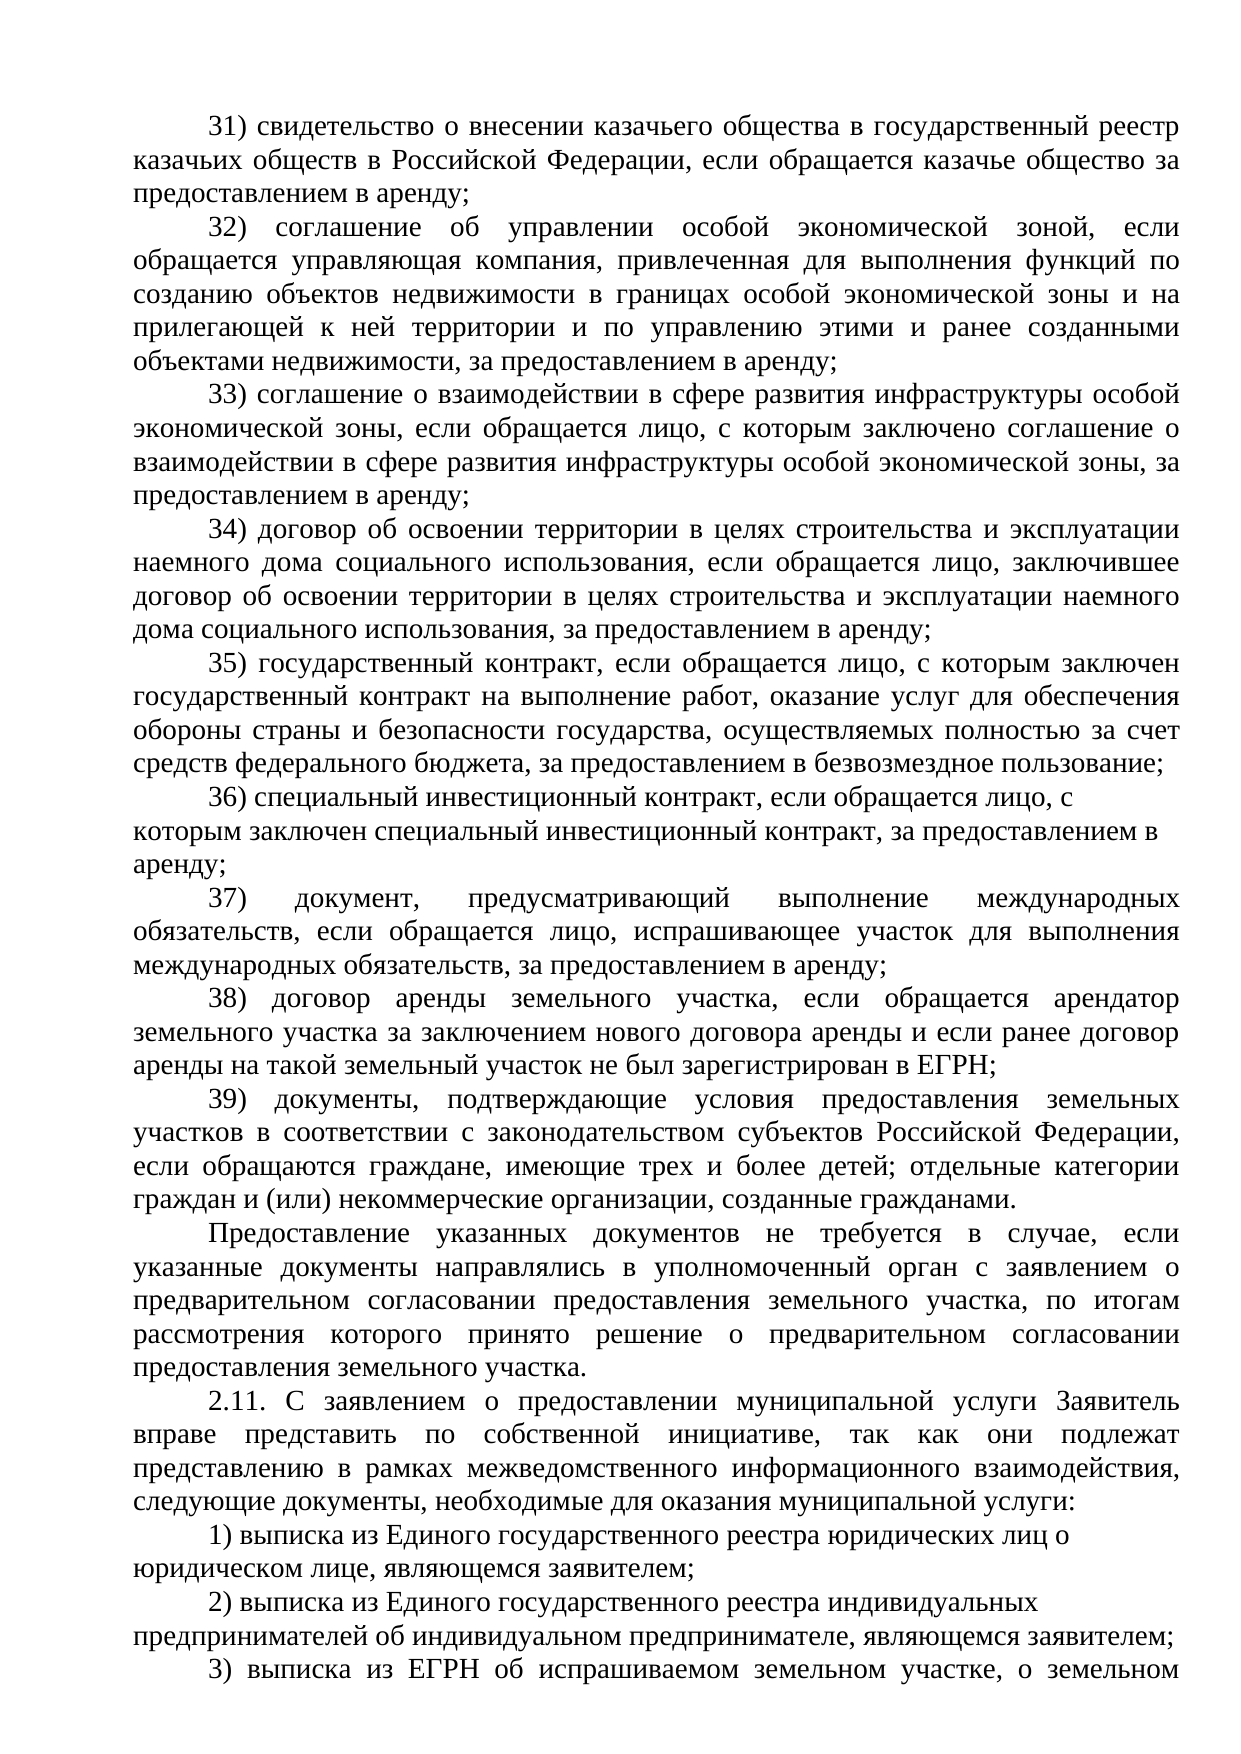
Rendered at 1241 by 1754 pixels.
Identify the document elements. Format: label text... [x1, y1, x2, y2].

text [133, 1651, 1181, 1685]
text 37) документ, предусматривающий выполнение международных обязательств, если обращается лицо, испрашивающее участок для выполнения международных обязательств, за предоставлением в аренду; [133, 880, 1181, 980]
text 33) соглашение о взаимодействии в сфере развития инфраструктуры особой экономической зоны, если обращается лицо, с которым заключено соглашение о взаимодействии в сфере развития инфраструктуры особой экономической зоны, за предоставлением в аренду; [133, 377, 1181, 511]
text 35) государственный контракт, если обращается лицо, с которым заключен государственный контракт на выполнение работ, оказание услуг для обеспечения обороны страны и безопасности государства, осуществляемых полностью за счет средств федерального бюджета, за предоставлением в безвозмездное пользование; [133, 645, 1181, 779]
text 31) свидетельство о внесении казачьего общества в государственный реестр казачьих обществ в Российской Федерации, если обращается казачье общество за предоставлением в аренду; [133, 108, 1181, 209]
text 2) выписка из Единого государственного реестра индивидуальных предпринимателей об индивидуальном предпринимателе, являющемся заявителем; [133, 1584, 1181, 1651]
text 39) документы, подтверждающие условия предоставления земельных участков в соответствии с законодательством субъектов Российской Федерации, если обращаются граждане, имеющие трех и более детей; отдельные категории граждан и (или) некоммерческие организации, созданные гражданами. [133, 1081, 1181, 1215]
text 2.11. С заявлением о предоставлении муниципальной услуги Заявитель вправе представить по собственной инициативе, так как они подлежат представлению в рамках межведомственного информационного взаимодействия, следующие документы, необходимые для оказания муниципальной услуги: [133, 1383, 1181, 1517]
text 38) договор аренды земельного участка, если обращается арендатор земельного участка за заключением нового договора аренды и если ранее договор аренды на такой земельный участок не был зарегистрирован в ЕГРН; [133, 980, 1181, 1081]
text 32) соглашение об управлении особой экономической зоной, если обращается управляющая компания, привлеченная для выполнения функций по созданию объектов недвижимости в границах особой экономической зоны и на прилегающей к ней территории и по управлению этими и ранее созданными объектами недвижимости, за предоставлением в аренду; [133, 209, 1181, 377]
text 34) договор об освоении территории в целях строительства и эксплуатации наемного дома социального использования, если обращается лицо, заключившее договор об освоении территории в целях строительства и эксплуатации наемного дома социального использования, за предоставлением в аренду; [133, 511, 1181, 645]
text 36) специальный инвестиционный контракт, если обращается лицо, с которым заключен специальный инвестиционный контракт, за предоставлением в аренду; [133, 779, 1181, 880]
text Предоставление указанных документов не требуется в случае, если указанные документы направлялись в уполномоченный орган с заявлением о предварительном согласовании предоставления земельного участка, по итогам рассмотрения которого принято решение о предварительном согласовании предоставления земельного участка. [133, 1215, 1181, 1383]
text 1) выписка из Единого государственного реестра юридических лиц о юридическом лице, являющемся заявителем; [133, 1517, 1181, 1584]
